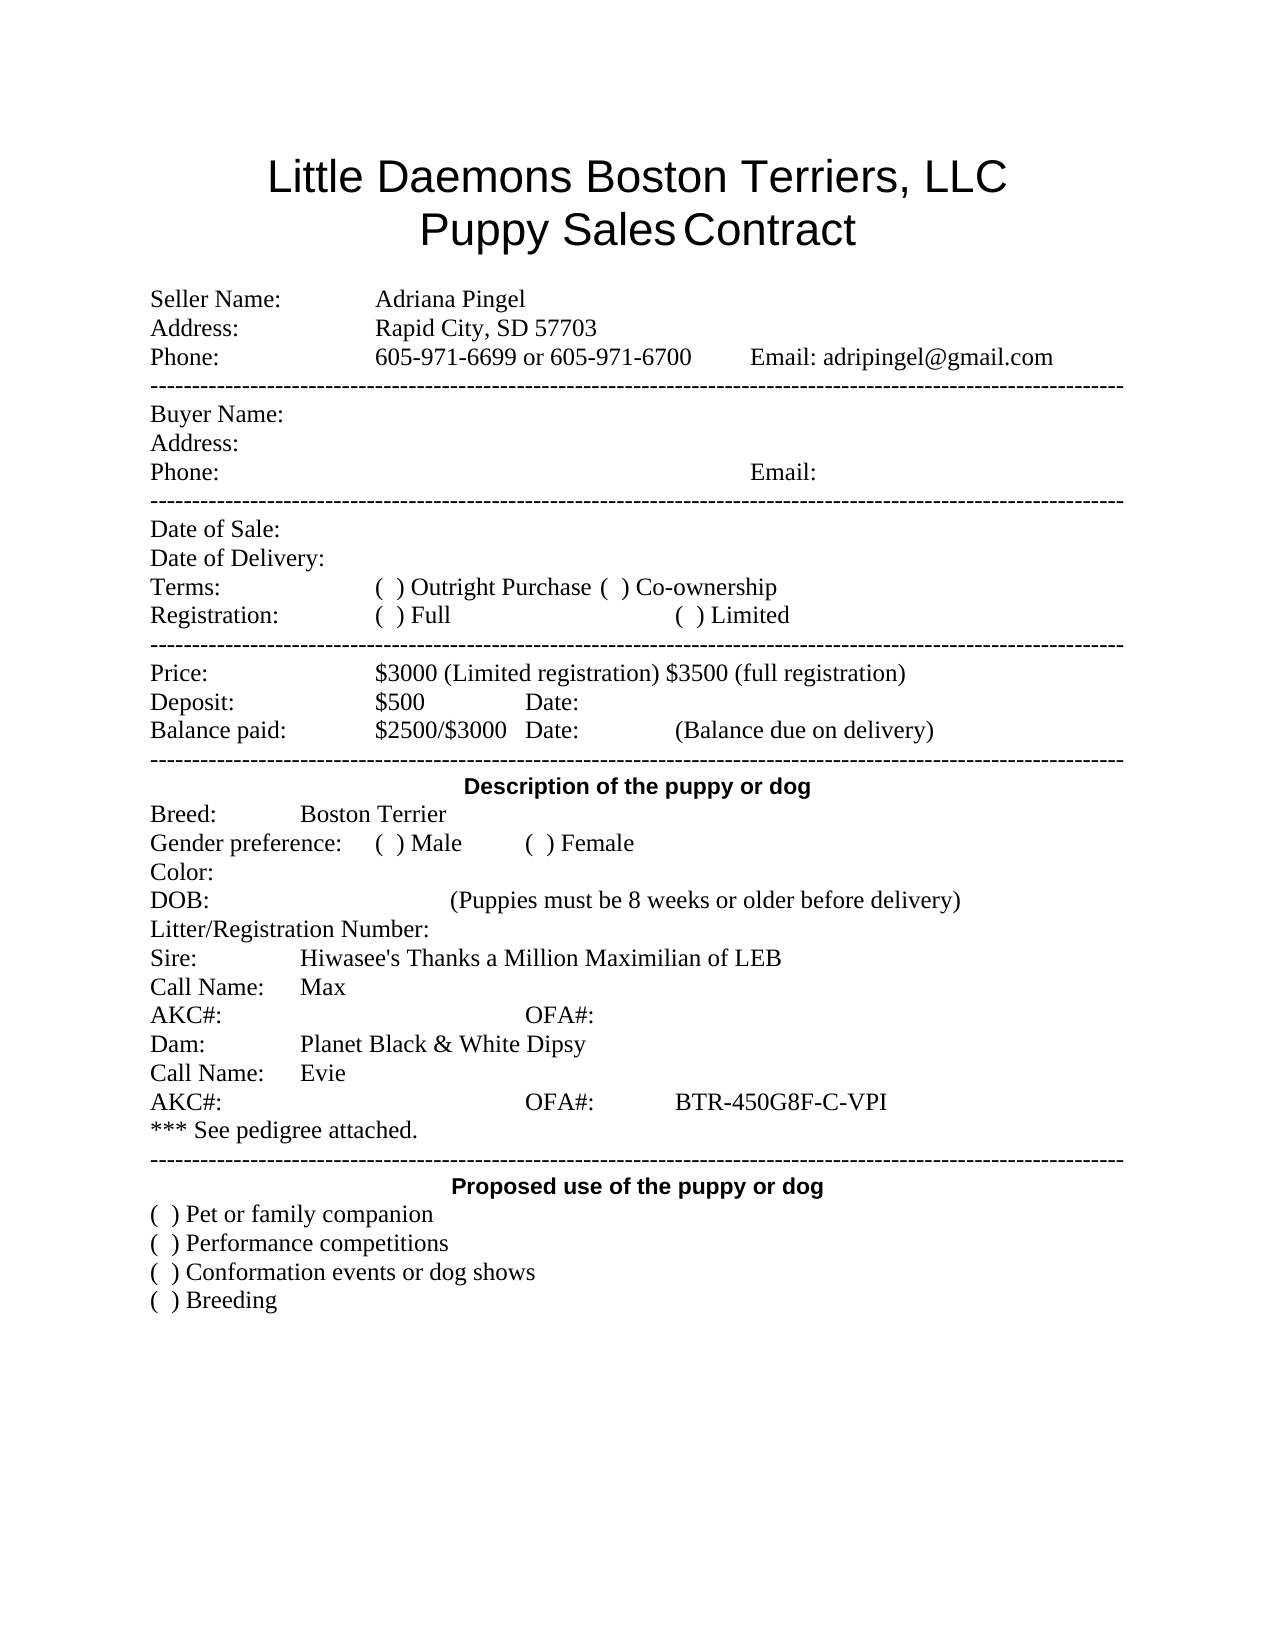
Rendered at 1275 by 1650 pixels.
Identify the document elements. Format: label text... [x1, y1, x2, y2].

text Litter/Registration Number: [150, 914, 1125, 943]
text Call Name: Evie [150, 1058, 1125, 1087]
text Deposit: $500 Date: [150, 687, 1125, 715]
text Balance paid: $2500/$3000 Date: (Balance due on delivery) [150, 715, 1125, 744]
text Phone: 605-971-6699 or 605-971-6700 Email: adripingel@gmail.com [150, 342, 1125, 370]
text Date of Delivery: [150, 543, 1125, 572]
text Phone: Email: [150, 457, 1125, 485]
text AKC#: OFA#: BTR-450G8F-C-VPI [150, 1087, 1125, 1116]
text --------------------------------------------------------------------------------------------------------------------- [150, 485, 1125, 514]
text --------------------------------------------------------------------------------------------------------------------- [150, 744, 1125, 773]
text Little Daemons Boston Terriers, LLC [150, 150, 1125, 203]
text Sire: Hiwasee's Thanks a Million Maximilian of LEB [150, 943, 1125, 972]
text Terms: ( ) Outright Purchase ( ) Co-ownership [150, 572, 1125, 600]
text Breed: Boston Terrier [150, 799, 1125, 828]
text Registration: ( ) Full ( ) Limited [150, 600, 1125, 629]
text --------------------------------------------------------------------------------------------------------------------- [150, 370, 1125, 399]
text DOB: (Puppies must be 8 weeks or older before delivery) [150, 886, 1125, 914]
text Color: [150, 857, 1125, 886]
text Address: [150, 428, 1125, 457]
text Date of Sale: [150, 514, 1125, 543]
text Address: Rapid City, SD 57703 [150, 313, 1125, 342]
text ( ) Breeding [150, 1286, 1125, 1314]
text Call Name: Max [150, 972, 1125, 1001]
text Description of the puppy or dog [150, 773, 1125, 799]
text Buyer Name: [150, 399, 1125, 428]
text --------------------------------------------------------------------------------------------------------------------- [150, 629, 1125, 658]
text ( ) Conformation events or dog shows [150, 1257, 1125, 1286]
text ( ) Performance competitions [150, 1228, 1125, 1257]
text Price: $3000 (Limited registration) $3500 (full registration) [150, 658, 1125, 687]
text AKC#: OFA#: [150, 1001, 1125, 1029]
text ( ) Pet or family companion [150, 1199, 1125, 1228]
text Puppy Sales Contract [150, 203, 1125, 255]
text --------------------------------------------------------------------------------------------------------------------- [150, 1144, 1125, 1173]
text Gender preference: ( ) Male ( ) Female [150, 828, 1125, 857]
text Proposed use of the puppy or dog [150, 1173, 1125, 1199]
text Seller Name: Adriana Pingel [150, 284, 1125, 313]
text Dam: Planet Black & White Dipsy [150, 1029, 1125, 1058]
text *** See pedigree attached. [150, 1116, 1125, 1144]
